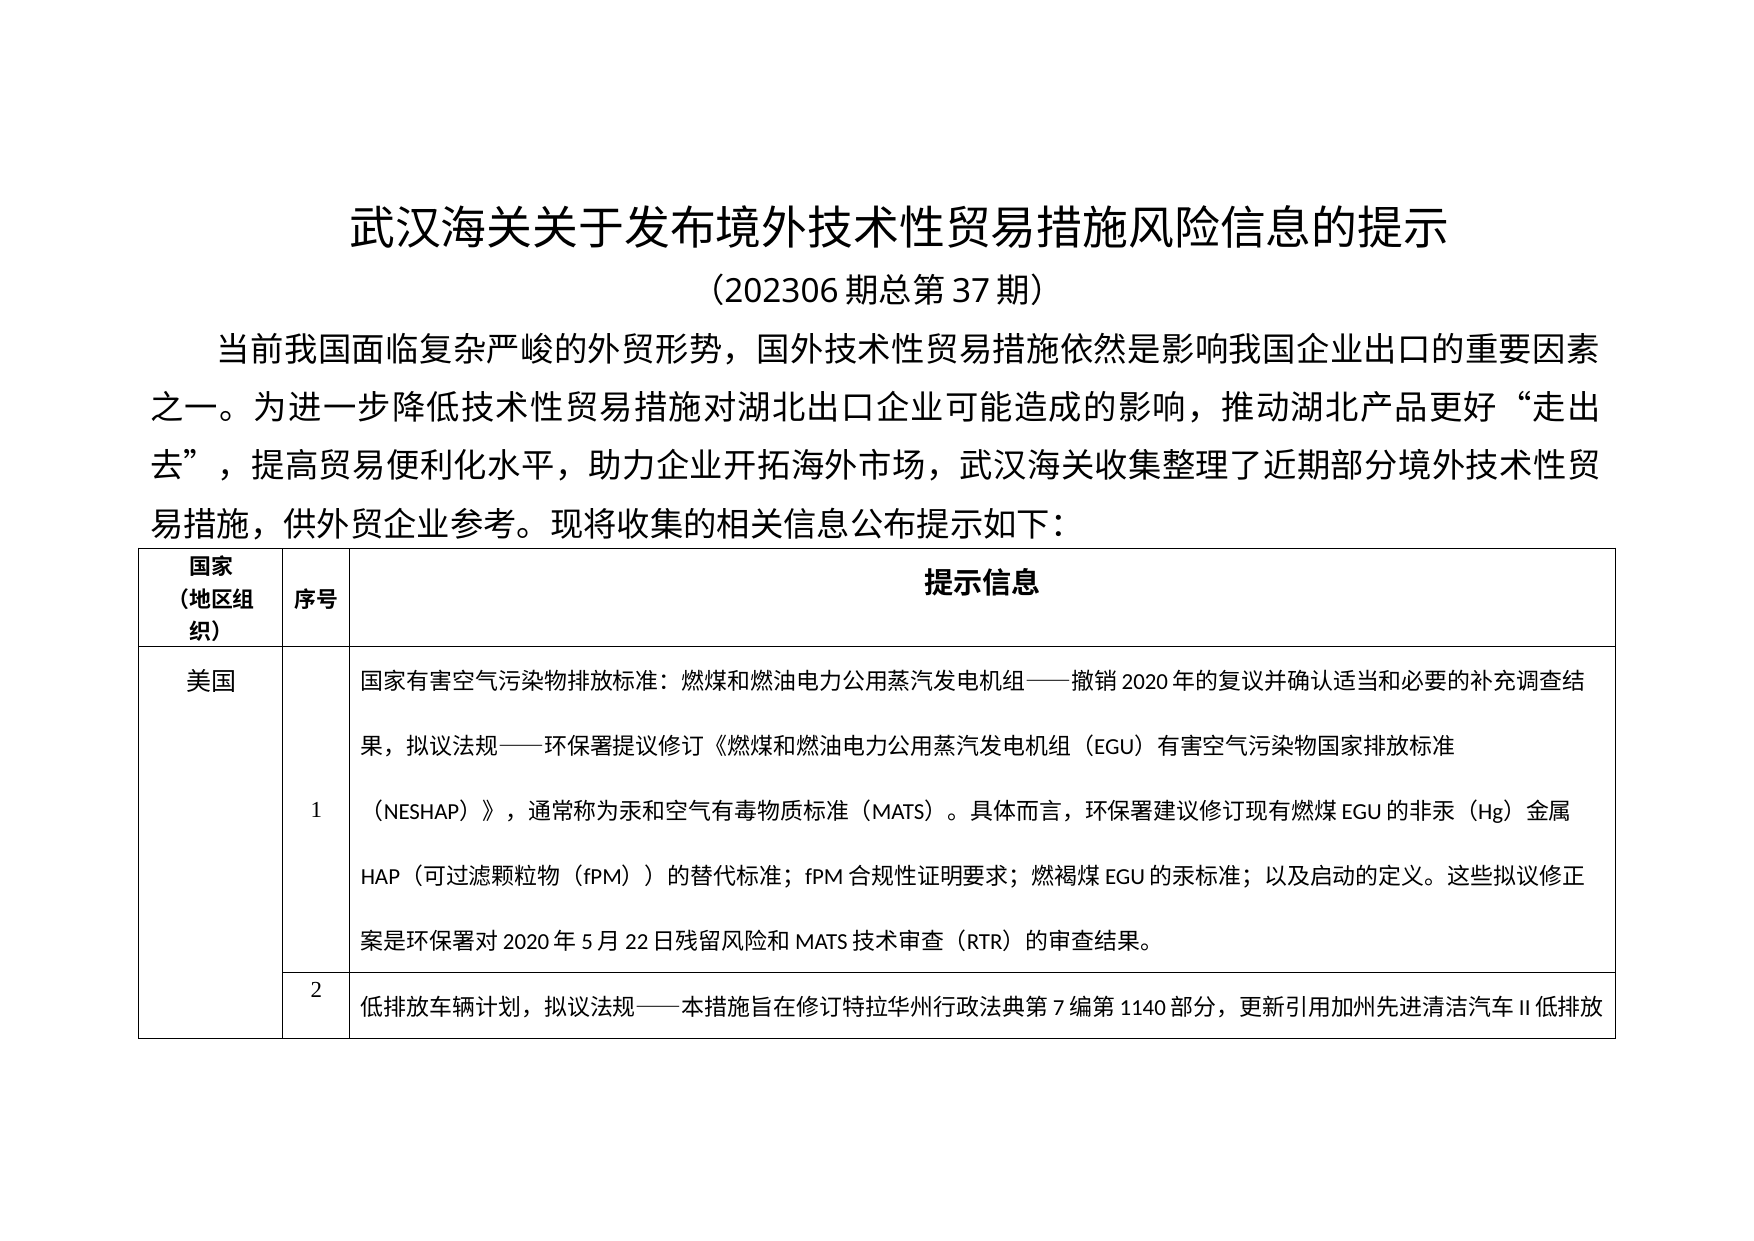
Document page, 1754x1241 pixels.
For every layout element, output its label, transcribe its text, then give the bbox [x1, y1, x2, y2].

table_header 国家 （地区组织） [139, 549, 282, 646]
text （202306期总第37期） [150, 256, 1604, 314]
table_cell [350, 973, 1615, 1038]
table_cell 2 [283, 973, 349, 1038]
table_cell 1 [283, 647, 349, 972]
text 当前我国面临复杂严峻的外贸形势，国外技术性贸易措施依然是影响我国企业出口的重要因素之一。为进一步降低技术性贸易措施对湖北出口企业可能造成的影响，推动湖北产品更好“走出去”，提高贸易便利化水平，助力企业开拓海外市场，武汉海关收集整理了近期部分境外技术性贸易措施，供外贸企业参考。现将收集的相关信息公布提示如下： [150, 314, 1604, 548]
table_cell 美国 [139, 647, 282, 1038]
table_cell 国家有害空气污染物排放标准：燃煤和燃油电力公用蒸汽发电机组——撤销2020年的复议并确认适当和必要的补充调查结果，拟议法规——环保署提议修订《燃煤和燃油电力公用蒸汽发电机组（EGU）有害空气污染物国家排放标准（NESHAP）》，通常称为汞和空气有毒物质标准（MATS）。具体而言，环保署建议修订现有燃煤EGU的非汞（Hg）金属HAP（可过滤颗粒物（fPM））的替代标准；fPM合规性证明要求；燃褐煤EGU的汞标准；以及启动的定义。这些拟议修正案是环保署对2020年5月22日残留风险和MATS技术审查（RTR）的审查结果。 [350, 647, 1615, 972]
table_header 序号 [283, 549, 349, 646]
table_header 提示信息 [350, 549, 1615, 646]
text 武汉海关关于发布境外技术性贸易措施风险信息的提示 [150, 198, 1604, 256]
